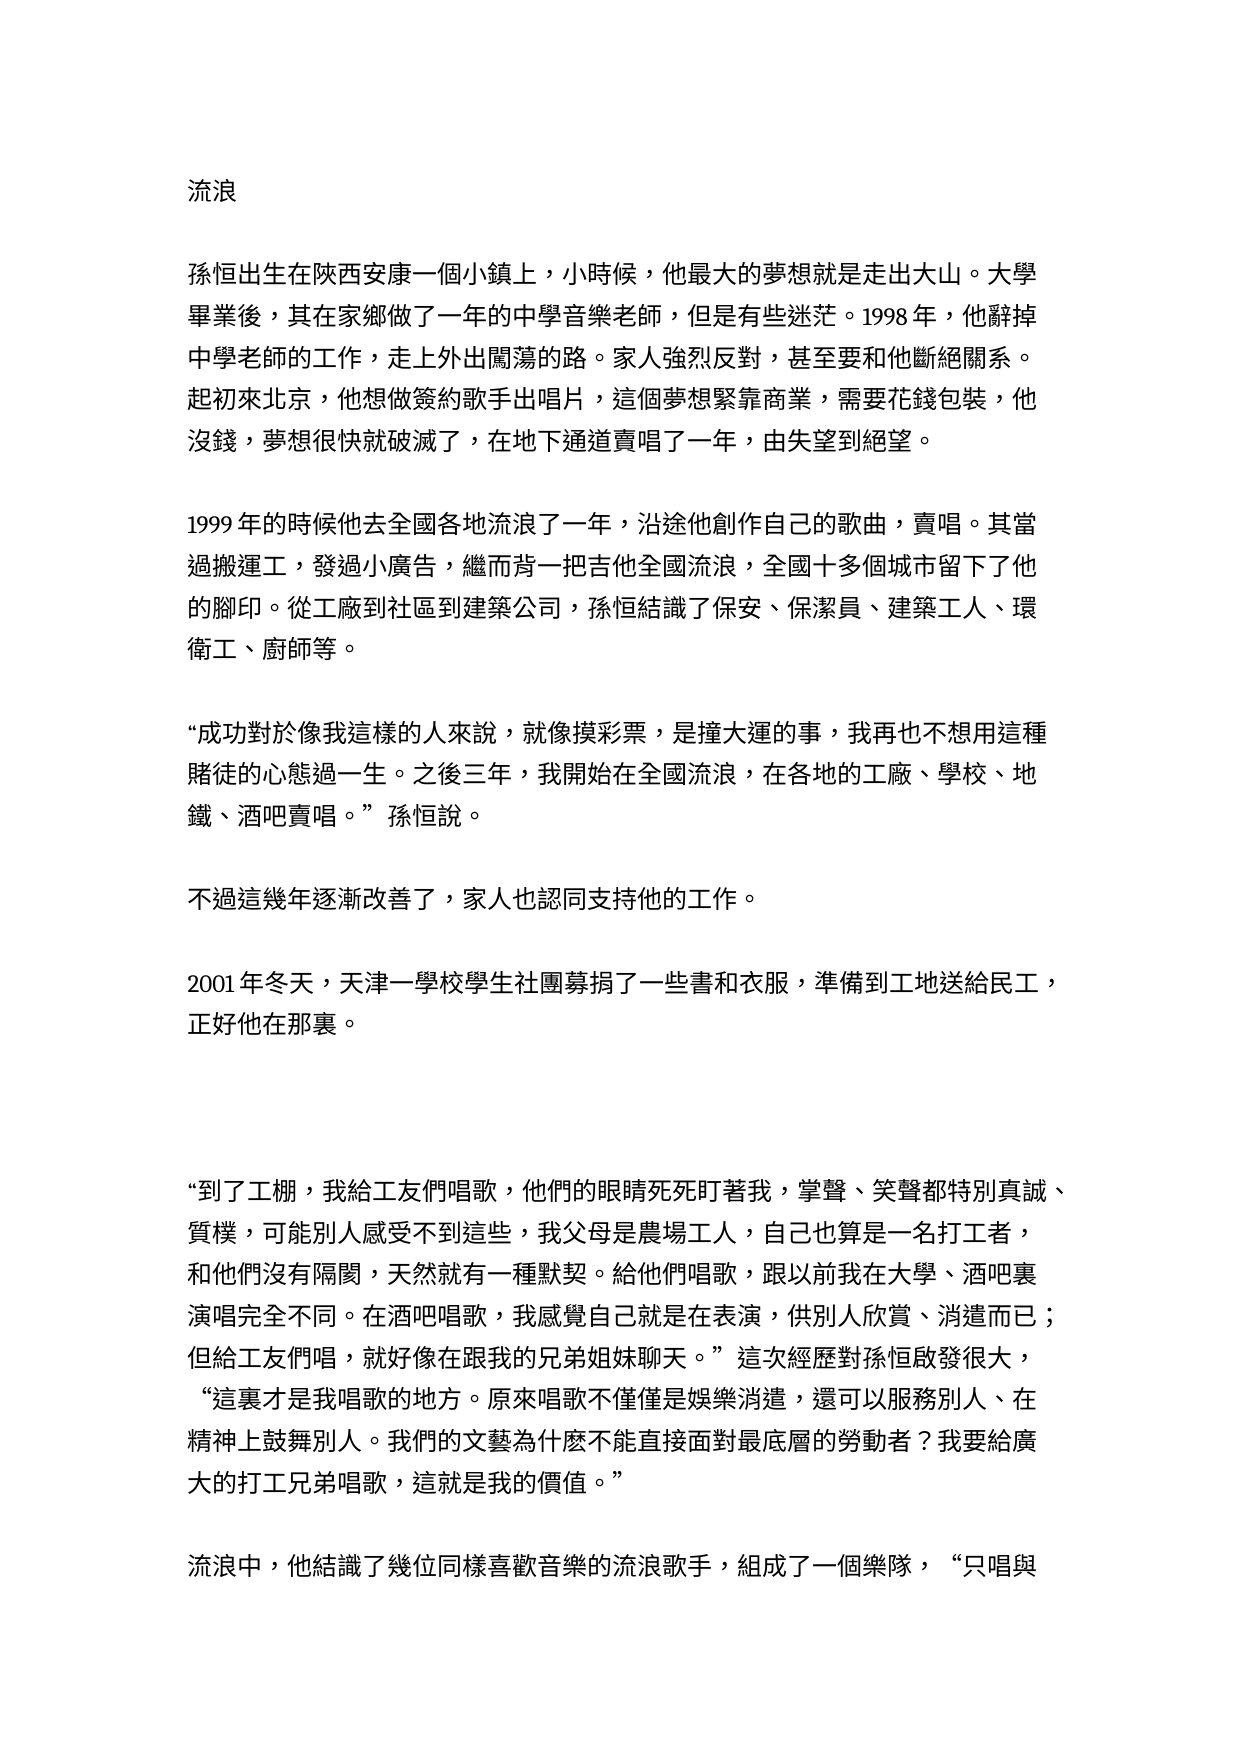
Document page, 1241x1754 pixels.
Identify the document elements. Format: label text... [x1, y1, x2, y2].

text 孫恒出生在陜西安康一個小鎮上，小時候，他最大的夢想就是走出大山。大學畢業後，其在家鄉做了一年的中學音樂老師，但是有些迷茫。1998年，他辭掉中學老師的工作，走上外出闖蕩的路。家人強烈反對，甚至要和他斷絕關系。起初來北京，他想做簽約歌手出唱片，這個夢想緊靠商業，需要花錢包裝，他沒錢，夢想很快就破滅了，在地下通道賣唱了一年，由失望到絕望。 [187, 252, 1053, 460]
text 2001年冬天，天津一學校學生社團募捐了一些書和衣服，準備到工地送給民工，正好他在那裏。 [187, 960, 1053, 1044]
text “成功對於像我這樣的人來說，就像摸彩票，是撞大運的事，我再也不想用這種賭徒的心態過一生。之後三年，我開始在全國流浪，在各地的工廠、學校、地鐵、酒吧賣唱。”孫恒說。 [187, 710, 1053, 835]
text 流浪 [187, 169, 1053, 210]
text 不過這幾年逐漸改善了，家人也認同支持他的工作。 [187, 877, 1053, 919]
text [187, 1544, 1053, 1585]
text 1999年的時候他去全國各地流浪了一年，沿途他創作自己的歌曲，賣唱。其當過搬運工，發過小廣告，繼而背一把吉他全國流浪，全國十多個城市留下了他的腳印。從工廠到社區到建築公司，孫恒結識了保安、保潔員、建築工人、環衛工、廚師等。 [187, 502, 1053, 669]
text “到了工棚，我給工友們唱歌，他們的眼睛死死盯著我，掌聲、笑聲都特別真誠、質樸，可能別人感受不到這些，我父母是農場工人，自己也算是一名打工者，和他們沒有隔閡，天然就有一種默契。給他們唱歌，跟以前我在大學、酒吧裏演唱完全不同。在酒吧唱歌，我感覺自己就是在表演，供別人欣賞、消遣而已；但給工友們唱，就好像在跟我的兄弟姐妹聊天。”這次經歷對孫恒啟發很大，“這裏才是我唱歌的地方。原來唱歌不僅僅是娛樂消遣，還可以服務別人、在精神上鼓舞別人。我們的文藝為什麽不能直接面對最底層的勞動者？我要給廣大的打工兄弟唱歌，這就是我的價值。” [187, 1169, 1053, 1502]
